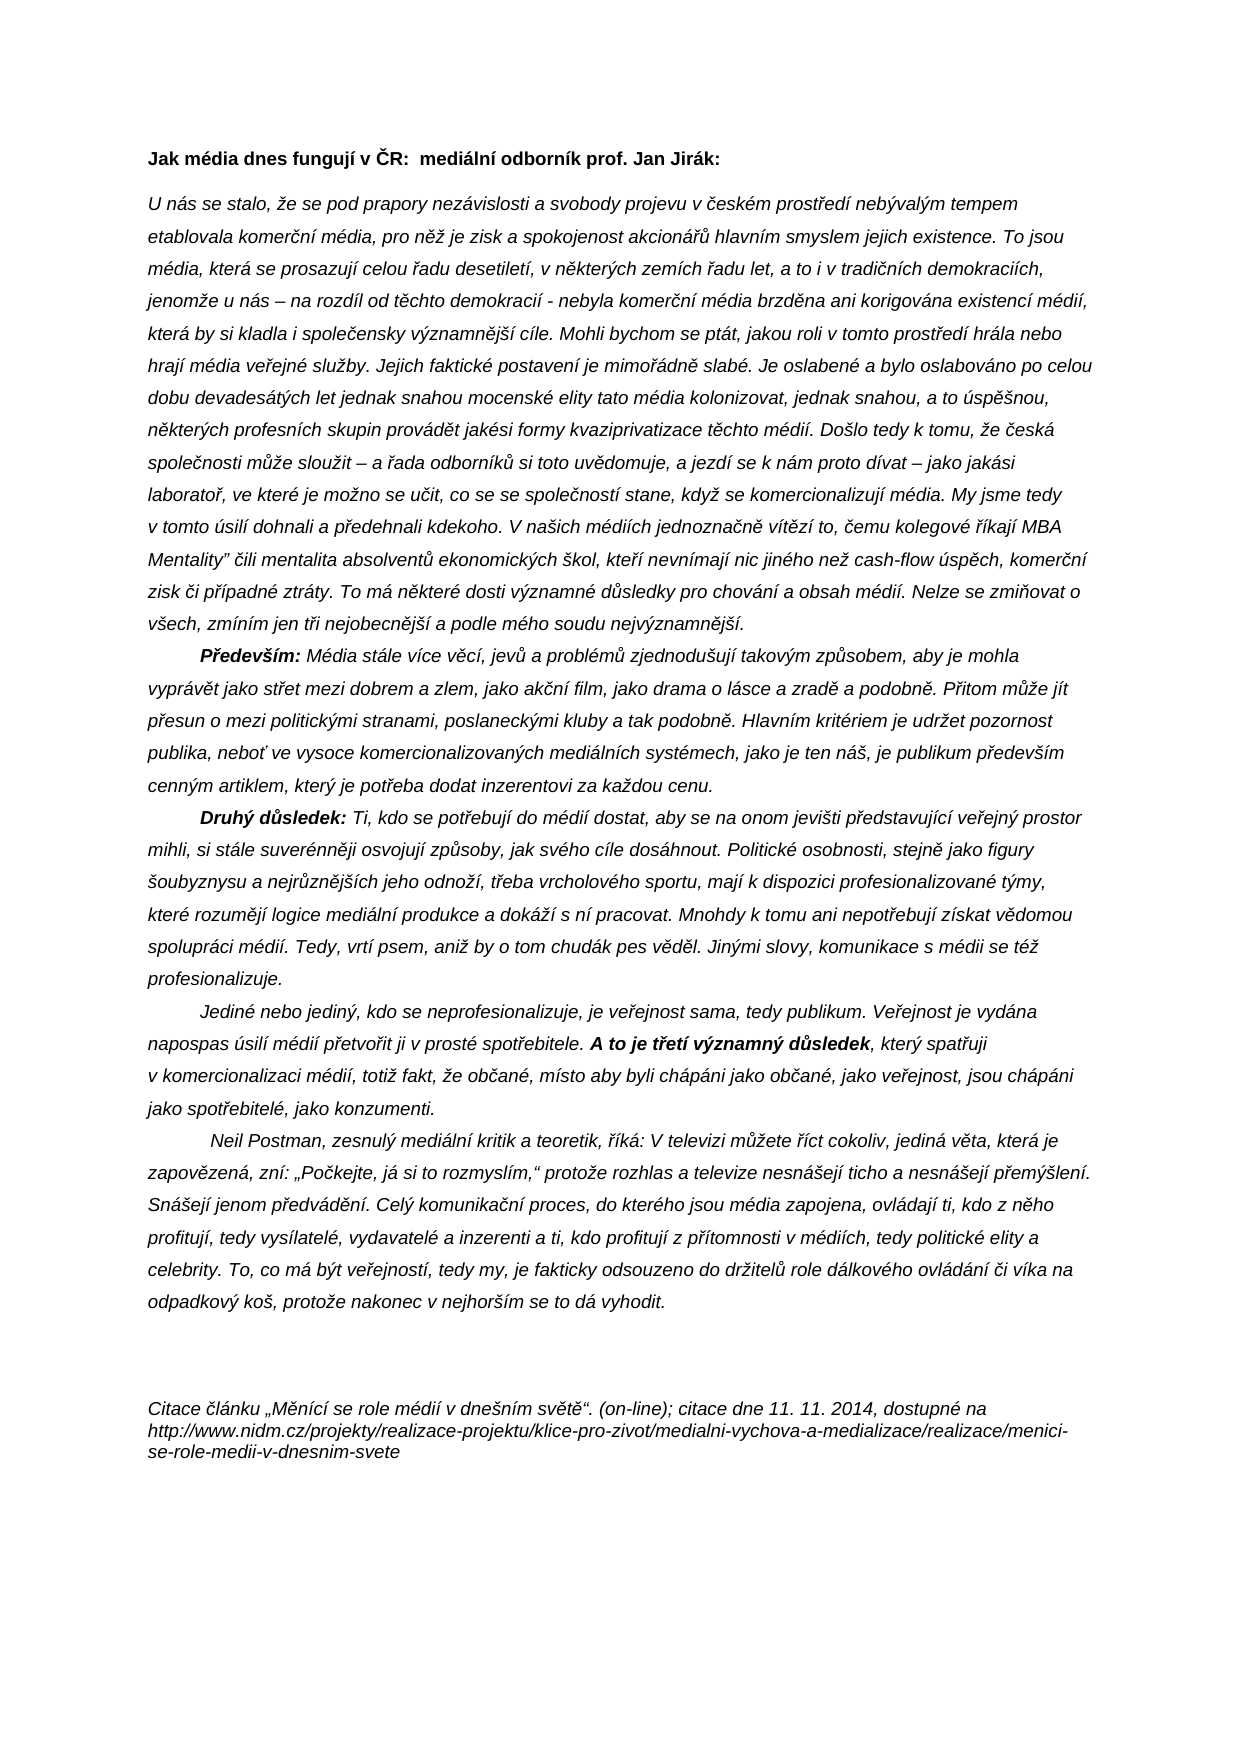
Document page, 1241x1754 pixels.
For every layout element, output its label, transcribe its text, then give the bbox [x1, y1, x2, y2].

text Citace článku „Měnící se role médií v dnešním světě“. (on-line); citace dne 11. 11. 2014, dostupné na http://www.nidm.cz/projekty/realizace-projektu/klice-pro-zivot/medialni-vychova-a-medializace/realizace/menici-se-role-medii-v-dnesnim-svete [148, 1398, 1093, 1463]
text U nás se stalo, že se pod prapory nezávislosti a svobody projevu v českém prostředí nebývalým tempem etablovala komerční média, pro něž je zisk a spokojenost akcionářů hlavním smyslem jejich existence. To jsou média, která se prosazují celou řadu desetiletí, v některých zemích řadu let, a to i v tradičních demokraciích, jenomže u nás – na rozdíl od těchto demokracií - nebyla komerční média brzděna ani korigována existencí médií, která by si kladla i společensky významnější cíle. Mohli bychom se ptát, jakou roli v tomto prostředí hrála nebo hrají média veřejné služby. Jejich faktické postavení je mimořádně slabé. Je oslabené a bylo oslabováno po celou dobu devadesátých let jednak snahou mocenské elity tato média kolonizovat, jednak snahou, a to úspěšnou, některých profesních skupin provádět jakési formy kvaziprivatizace těchto médií. Došlo tedy k tomu, že česká společnosti může sloužit – a řada odborníků si toto uvědomuje, a jezdí se k nám proto dívat – jako jakási laboratoř, ve které je možno se učit, co se se společností stane, když se komercionalizují média. My jsme tedy v tomto úsilí dohnali a předehnali kdekoho. V našich médiích jednoznačně vítězí to, čemu kolegové říkají MBA Mentality” čili mentalita absolventů ekonomických škol, kteří nevnímají nic jiného než cash-flow úspěch, komerční zisk či případné ztráty. To má některé dosti významné důsledky pro chování a obsah médií. Nelze se zmiňovat o všech, zmíním jen tři nejobecnější a podle mého soudu nejvýznamnější. Především: Média stále více věcí, jevů a problémů zjednodušují takovým způsobem, aby je mohla vyprávět jako střet mezi dobrem a zlem, jako akční film, jako drama o lásce a zradě a podobně. Přitom může jít přesun o mezi politickými stranami, poslaneckými kluby a tak podobně. Hlavním kritériem je udržet pozornost publika, neboť ve vysoce komercionalizovaných mediálních systémech, jako je ten náš, je publikum především cenným artiklem, který je potřeba dodat inzerentovi za každou cenu. Druhý důsledek: Ti, kdo se potřebují do médií dostat, aby se na onom jevišti představující veřejný prostor mihli, si stále suverénněji osvojují způsoby, jak svého cíle dosáhnout. Politické osobnosti, stejně jako figury šoubyznysu a nejrůznějších jeho odnoží, třeba vrcholového sportu, mají k dispozici profesionalizované týmy, které rozumějí logice mediální produkce a dokáží s ní pracovat. Mnohdy k tomu ani nepotřebují získat vědomou spolupráci médií. Tedy, vrtí psem, aniž by o tom chudák pes věděl. Jinými slovy, komunikace s médii se též profesionalizuje. Jediné nebo jediný, kdo se neprofesionalizuje, je veřejnost sama, tedy publikum. Veřejnost je vydána napospas úsilí médií přetvořit ji v prosté spotřebitele. A to je třetí významný důsledek, který spatřuji v komercionalizaci médií, totiž fakt, že občané, místo aby byli chápáni jako občané, jako veřejnost, jsou chápáni jako spotřebitelé, jako konzumenti. Neil Postman, zesnulý mediální kritik a teoretik, říká: V televizi můžete říct cokoliv, jediná věta, která je zapovězená, zní: „Počkejte, já si to rozmyslím,“ protože rozhlas a televize nesnášejí ticho a nesnášejí přemýšlení. Snášejí jenom předvádění. Celý komunikační proces, do kterého jsou média zapojena, ovládají ti, kdo z něho profitují, tedy vysílatelé, vydavatelé a inzerenti a ti, kdo profitují z přítomnosti v médiích, tedy politické elity a celebrity. To, co má být veřejností, tedy my, je fakticky odsouzeno do držitelů role dálkového ovládání či víka na odpadkový koš, protože nakonec v nejhorším se to dá vyhodit. [148, 193, 1093, 1313]
text Jak média dnes fungují v ČR: mediální odborník prof. Jan Jirák: [148, 148, 1093, 169]
